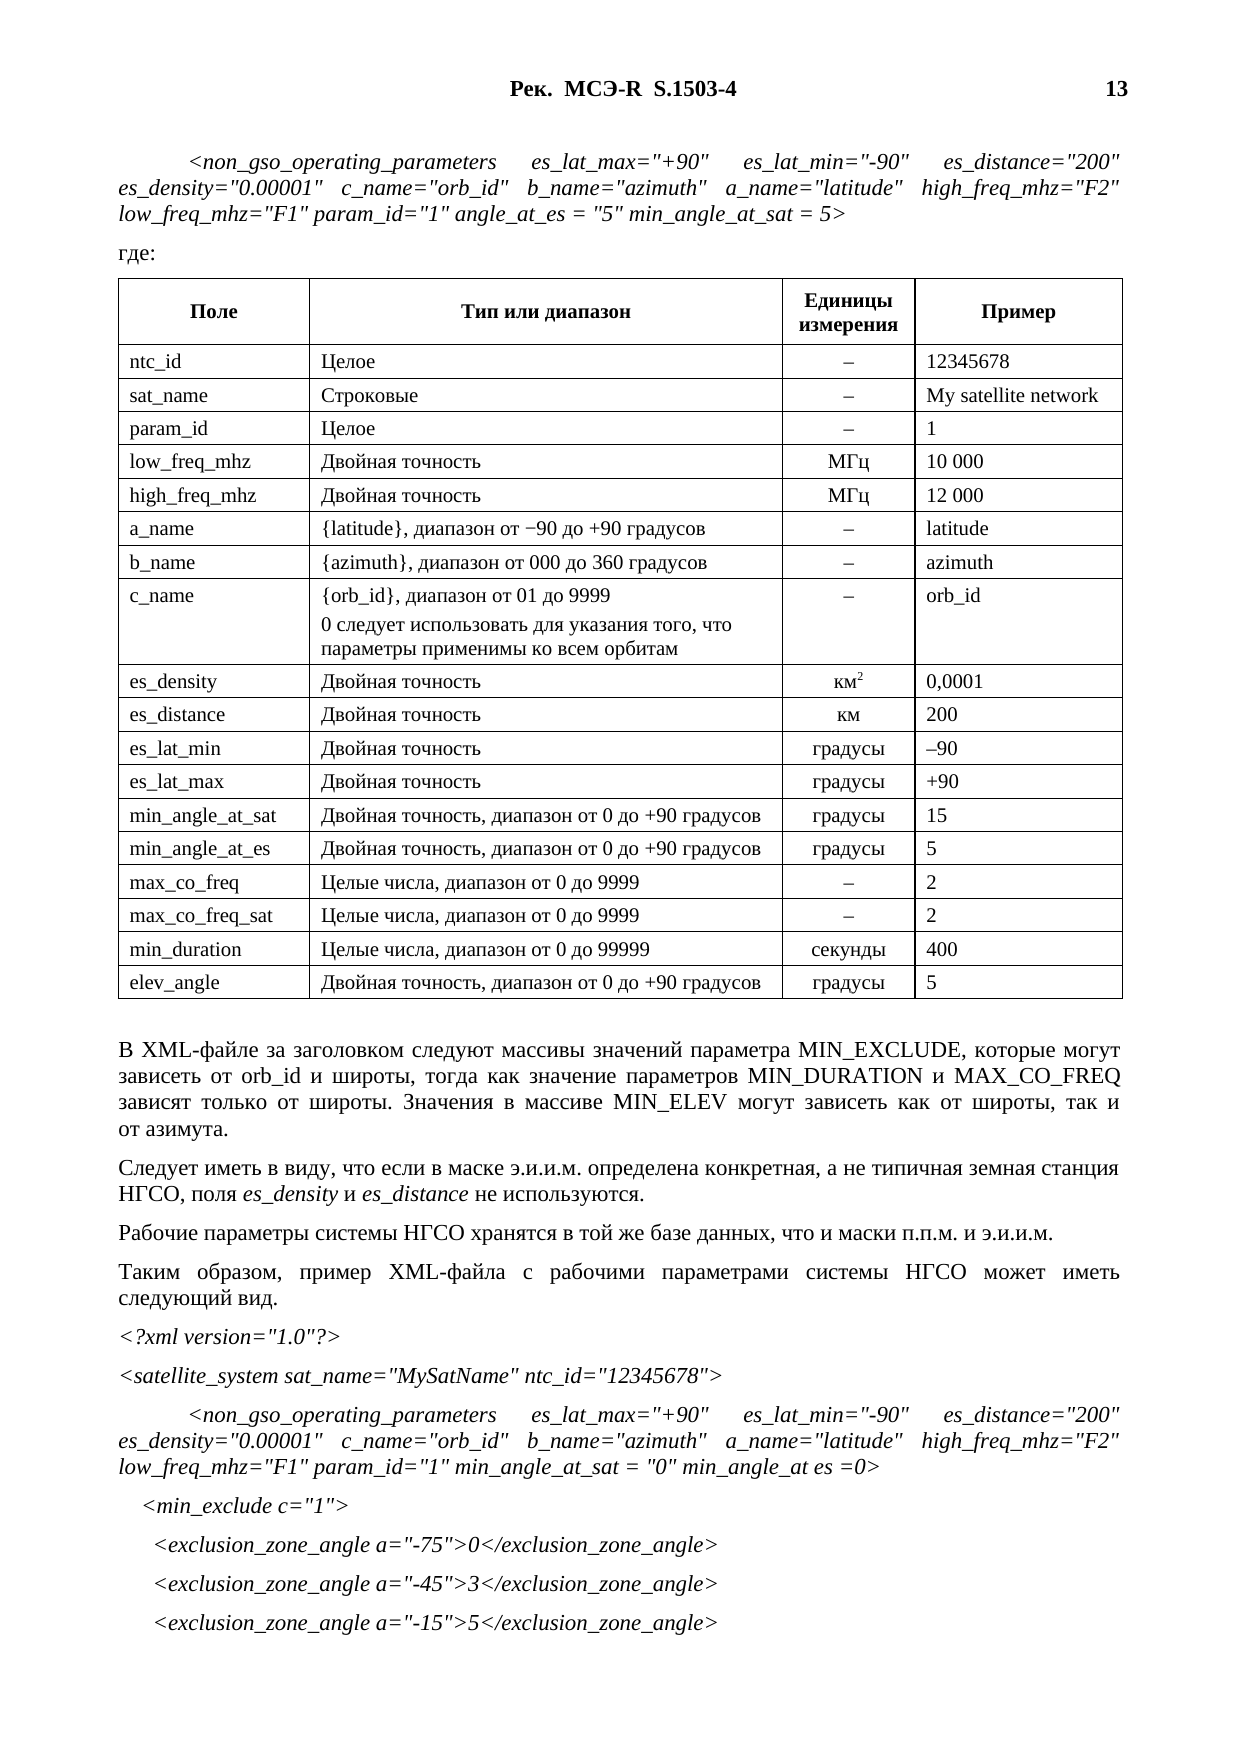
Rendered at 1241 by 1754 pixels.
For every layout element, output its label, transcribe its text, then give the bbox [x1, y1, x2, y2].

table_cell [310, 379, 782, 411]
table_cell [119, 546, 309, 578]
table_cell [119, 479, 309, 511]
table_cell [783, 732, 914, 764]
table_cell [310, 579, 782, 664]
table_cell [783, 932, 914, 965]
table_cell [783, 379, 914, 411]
text <non_gso_operating_parameters es_lat_max="+90" es_lat_min="-90" es_distance="200" es_density="0.00001" c_name="orb_id" b_name="azimuth" a_name="latitude" high_freq_mhz="F2" low_freq_mhz="F1" param_id="1" angle_at_es = "5" min_angle_at_sat = 5> [118, 148, 1122, 227]
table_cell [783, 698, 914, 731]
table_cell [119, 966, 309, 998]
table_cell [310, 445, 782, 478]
text <non_gso_operating_parameters es_lat_max="+90" es_lat_min="-90" es_distance="200" es_density="0.00001" c_name="orb_id" b_name="azimuth" a_name="latitude" high_freq_mhz="F2" low_freq_mhz="F1" param_id="1" min_angle_at_sat = "0" min_angle_at es =0> [118, 1401, 1122, 1480]
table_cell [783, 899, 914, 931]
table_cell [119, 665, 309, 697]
text где: [118, 239, 1122, 266]
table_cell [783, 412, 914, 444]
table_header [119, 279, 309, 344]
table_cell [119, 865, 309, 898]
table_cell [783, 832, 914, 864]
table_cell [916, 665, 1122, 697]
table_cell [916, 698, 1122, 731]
text Следует иметь в виду, что если в маске э.и.и.м. определена конкретная, а не типичная земная станция НГСО, поля es_density и es_distance не используются. [118, 1154, 1122, 1206]
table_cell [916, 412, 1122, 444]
text <?xml version="1.0"?> [118, 1323, 1122, 1349]
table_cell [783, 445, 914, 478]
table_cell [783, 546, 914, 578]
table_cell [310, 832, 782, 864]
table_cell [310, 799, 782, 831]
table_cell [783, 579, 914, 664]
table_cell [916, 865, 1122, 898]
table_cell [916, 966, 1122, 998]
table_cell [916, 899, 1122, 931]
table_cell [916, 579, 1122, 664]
text <satellite_system sat_name="MySatName" ntc_id="12345678"> [118, 1362, 1122, 1388]
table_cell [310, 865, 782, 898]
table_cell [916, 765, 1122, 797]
text Рабочие параметры системы НГСО хранятся в той же базе данных, что и маски п.п.м. и э.и.и.м. [118, 1219, 1122, 1245]
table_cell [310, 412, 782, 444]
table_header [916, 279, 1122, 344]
text <exclusion_zone_angle a="-15">5</exclusion_zone_angle> [118, 1609, 1122, 1635]
text В XML-файле за заголовком следуют массивы значений параметра MIN_EXCLUDE, которые могут зависеть от orb_id и широты, тогда как значение параметров MIN_DURATION и MAX_CO_FREQ зависят только от широты. Значения в массиве MIN_ELEV могут зависеть как от широты, так и от азимута. [118, 1036, 1122, 1141]
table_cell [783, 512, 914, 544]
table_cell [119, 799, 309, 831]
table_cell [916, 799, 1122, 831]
text <exclusion_zone_angle a="-75">0</exclusion_zone_angle> [118, 1531, 1122, 1557]
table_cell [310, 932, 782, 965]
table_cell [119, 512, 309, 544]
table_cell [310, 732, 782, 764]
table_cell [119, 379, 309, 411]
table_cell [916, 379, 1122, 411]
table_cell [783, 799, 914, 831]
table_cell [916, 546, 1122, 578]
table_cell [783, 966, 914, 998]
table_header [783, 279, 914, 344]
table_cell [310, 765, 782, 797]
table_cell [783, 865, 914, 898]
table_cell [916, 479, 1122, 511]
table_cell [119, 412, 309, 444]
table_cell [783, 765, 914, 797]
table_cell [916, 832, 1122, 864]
text <exclusion_zone_angle a="-45">3</exclusion_zone_angle> [118, 1570, 1122, 1596]
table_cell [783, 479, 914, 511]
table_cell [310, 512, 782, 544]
text Таким образом, пример XML-файла с рабочими параметрами системы НГСО может иметь следующий вид. [118, 1258, 1122, 1310]
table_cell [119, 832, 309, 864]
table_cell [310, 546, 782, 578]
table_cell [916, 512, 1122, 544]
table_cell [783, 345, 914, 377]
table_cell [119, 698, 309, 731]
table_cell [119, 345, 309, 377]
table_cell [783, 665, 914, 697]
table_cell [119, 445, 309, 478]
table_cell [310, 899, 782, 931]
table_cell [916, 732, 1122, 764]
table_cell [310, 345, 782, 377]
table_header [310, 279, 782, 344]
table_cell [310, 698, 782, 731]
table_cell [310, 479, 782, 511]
text <min_exclude c="1"> [118, 1492, 1122, 1518]
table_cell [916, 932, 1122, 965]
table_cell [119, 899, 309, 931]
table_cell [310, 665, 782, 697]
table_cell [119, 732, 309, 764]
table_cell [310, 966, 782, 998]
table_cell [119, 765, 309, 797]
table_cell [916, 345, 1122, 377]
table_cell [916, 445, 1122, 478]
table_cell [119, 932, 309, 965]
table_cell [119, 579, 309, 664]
